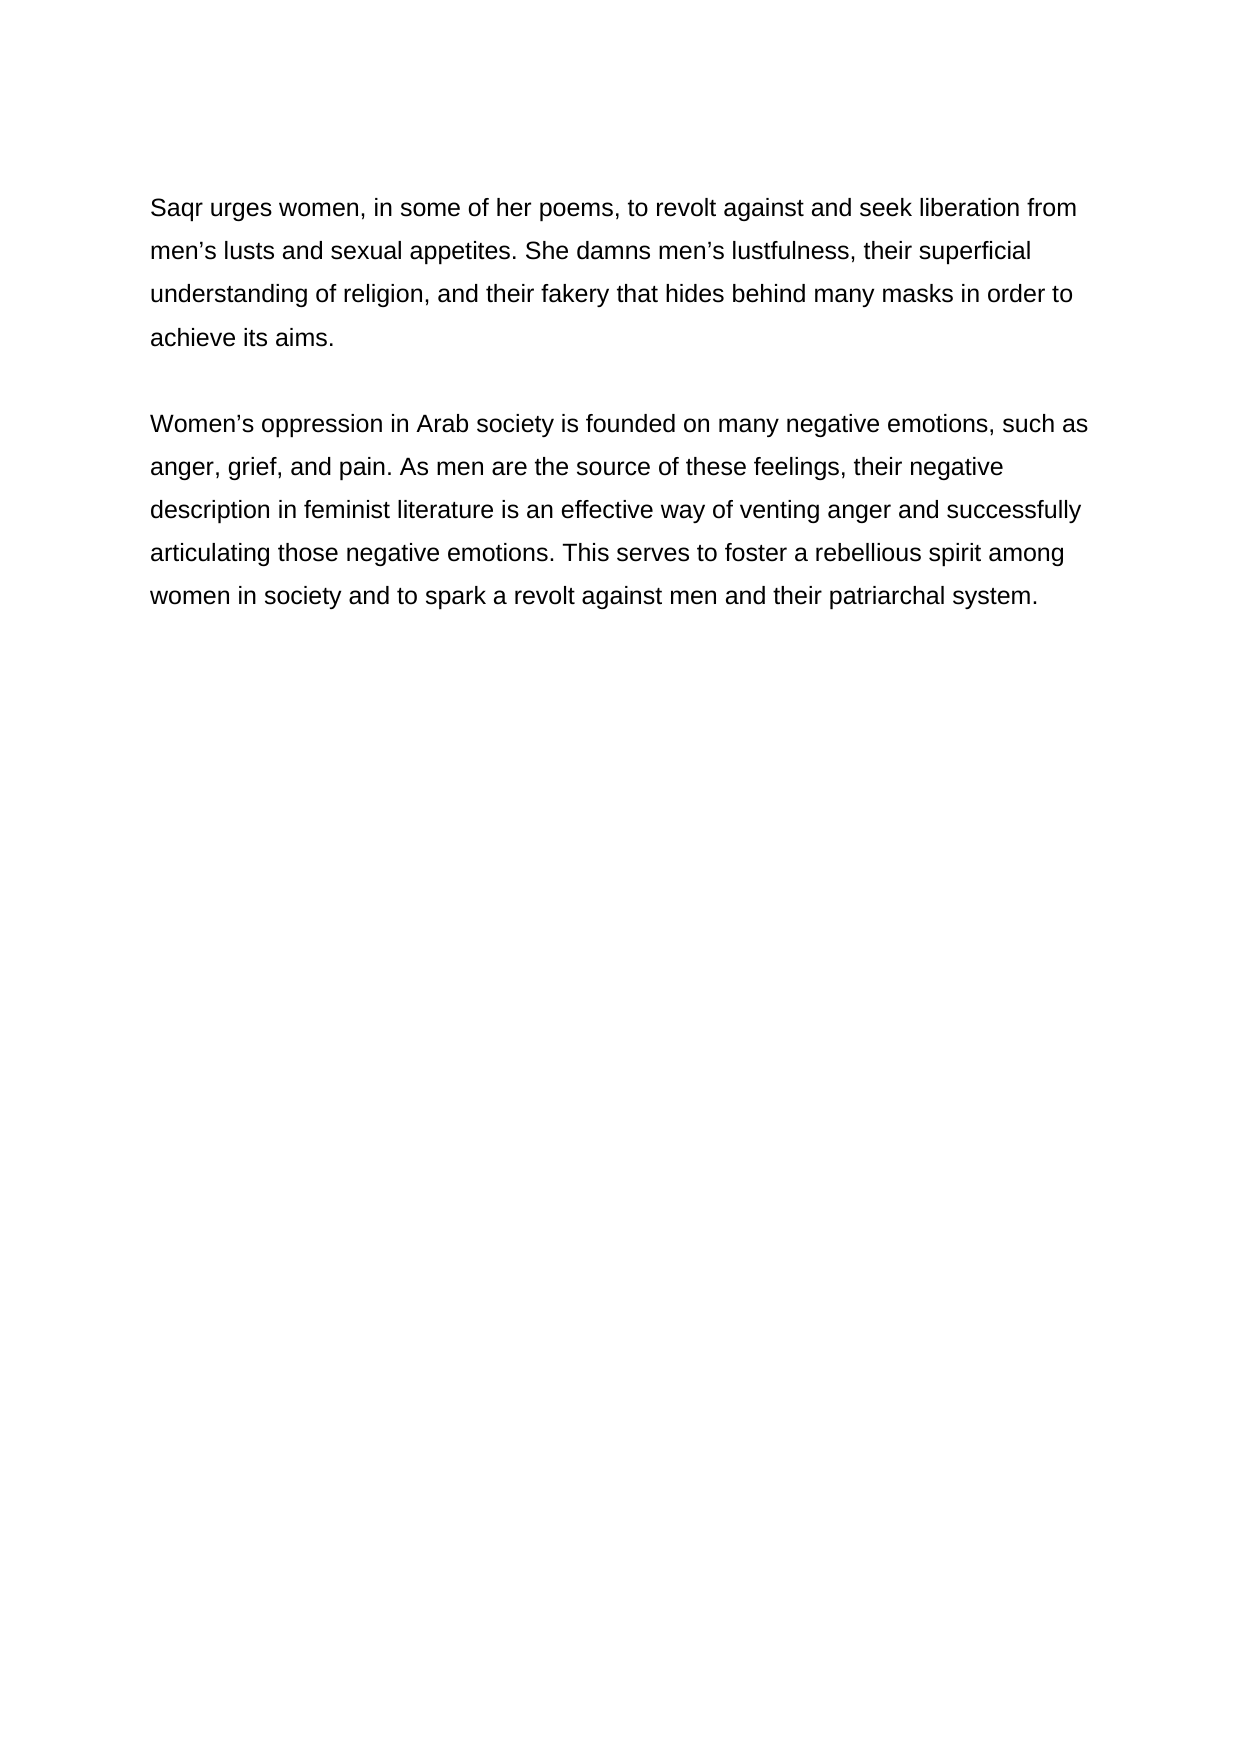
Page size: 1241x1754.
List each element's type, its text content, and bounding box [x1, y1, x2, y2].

text Saqr urges women, in some of her poems, to revolt against and seek liberation from men’s lusts and sexual appetites. She damns men’s lustfulness, their superficial understanding of religion, and their fakery that hides behind many masks in order to achieve its aims. [150, 193, 1090, 351]
text Women’s oppression in Arab society is founded on many negative emotions, such as anger, grief, and pain. As men are the source of these feelings, their negative description in feminist literature is an effective way of venting anger and successfully articulating those negative emotions. This serves to foster a rebellious spirit among women in society and to spark a revolt against men and their patriarchal system. [150, 409, 1090, 610]
